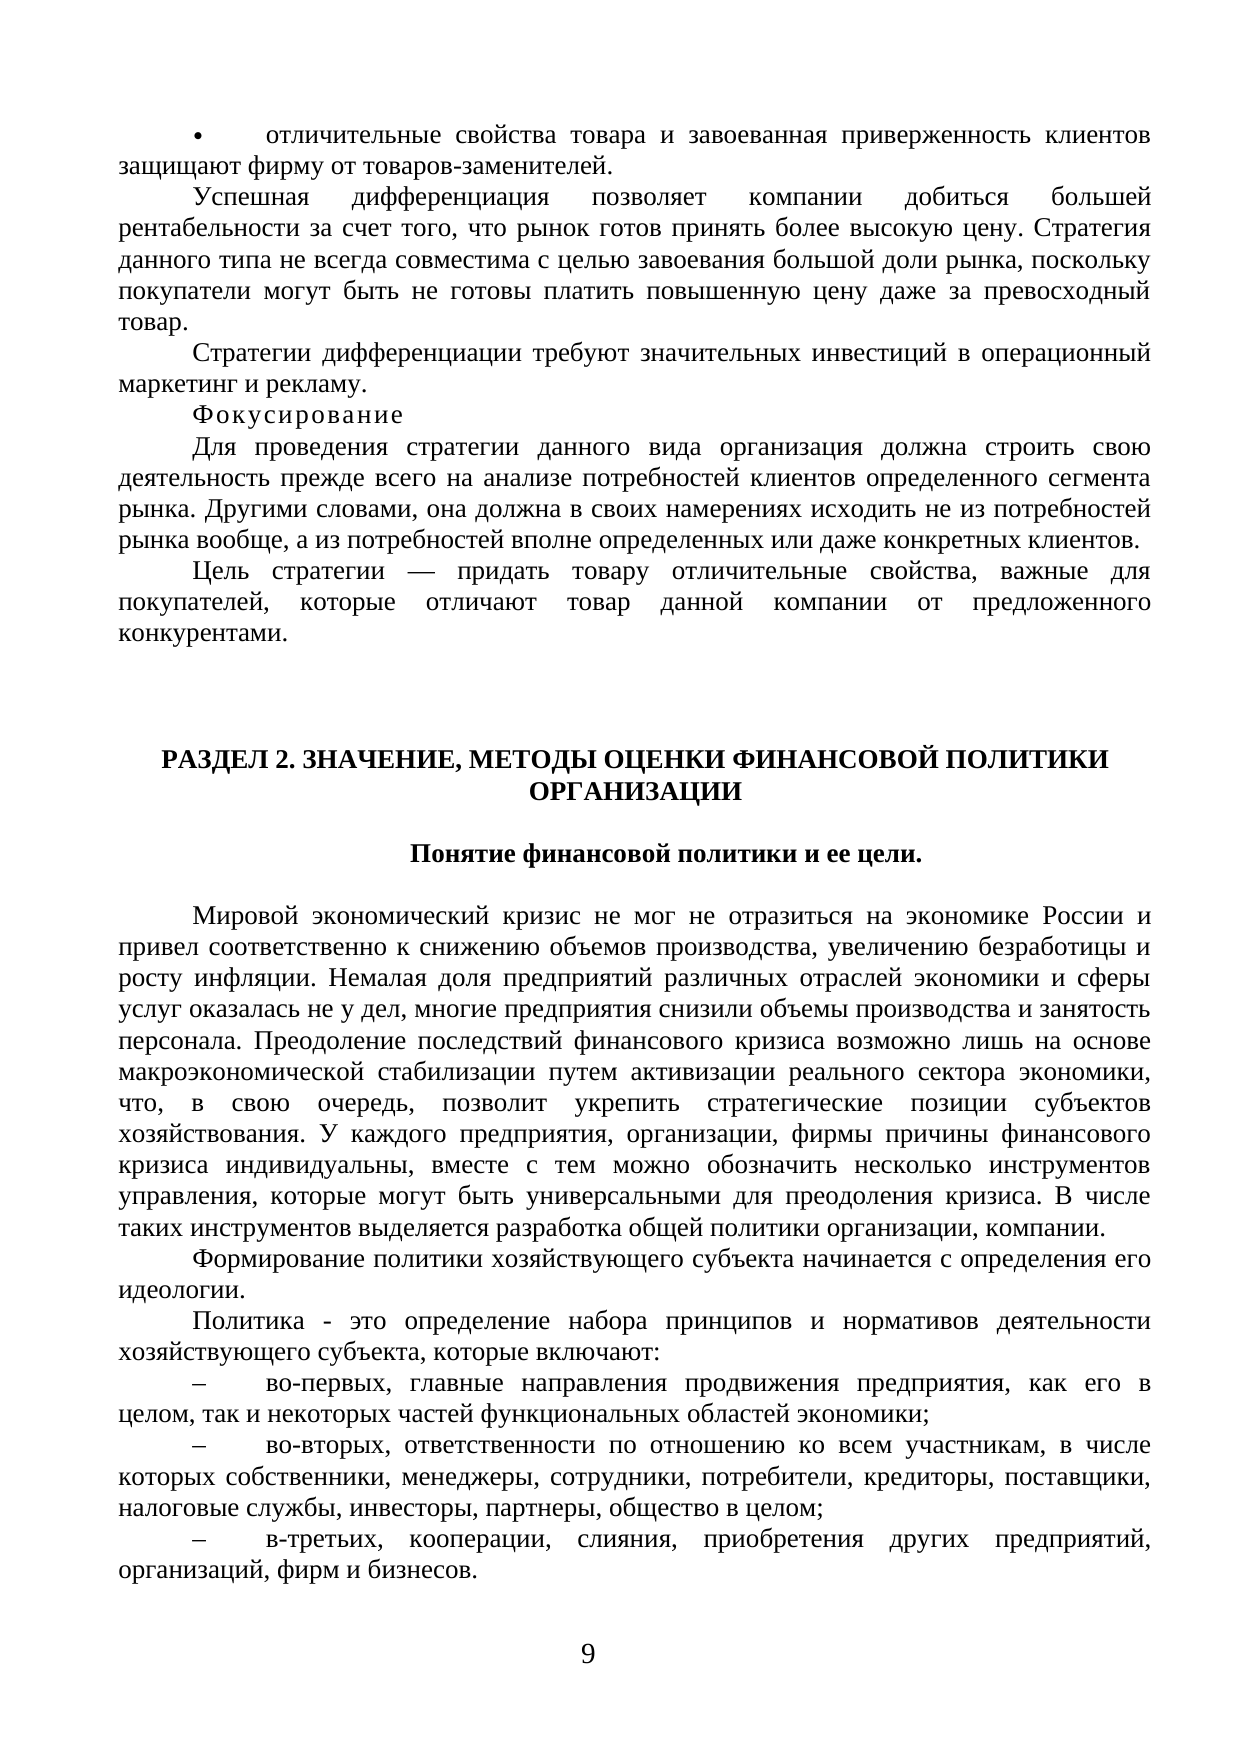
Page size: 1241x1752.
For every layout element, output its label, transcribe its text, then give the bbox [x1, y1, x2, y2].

text Формирование политики хозяйствующего субъекта начинается с определения его идеологии. [118, 1242, 1152, 1304]
text Мировой экономический кризис не мог не отразиться на экономике России и привел соответственно к снижению объемов производства, увеличению безработицы и росту инфляции. Немалая доля предприятий различных отраслей экономики и сферы услуг оказалась не у дел, многие предприятия снизили объемы производства и занятость персонала. Преодоление последствий финансового кризиса возможно лишь на основе макроэкономической стабилизации путем активизации реального сектора экономики, что, в свою очередь, позволит укрепить стратегические позиции субъектов хозяйствования. У каждого предприятия, организации, фирмы причины финансового кризиса индивидуальны, вместе с тем можно обозначить несколько инструментов управления, которые могут быть универсальными для преодоления кризиса. В числе таких инструментов выделяется разработка общей политики организации, компании. [118, 899, 1152, 1242]
list во-вторых, ответственности по отношению ко всем участникам, в числе которых собственники, менеджеры, сотрудники, потребители, кредиторы, поставщики, налоговые службы, инвесторы, партнеры, общество в целом; [118, 1429, 1152, 1522]
text Стратегии дифференциации требуют значительных инвестиций в операционный маркетинг и рекламу. [118, 336, 1152, 398]
text Цель стратегии — придать товару отличительные свойства, важные для покупателей, которые отличают товар данной компании от предложенного конкурентами. [118, 554, 1152, 648]
text РАЗДЕЛ 2. ЗНАЧЕНИЕ, МЕТОДЫ ОЦЕНКИ ФИНАНСОВОЙ ПОЛИТИКИ ОРГАНИЗАЦИИ [118, 743, 1152, 806]
text Фокусирование [118, 398, 1152, 429]
text Политика - это определение набора принципов и нормативов деятельности хозяйствующего субъекта, которые включают: [118, 1304, 1152, 1366]
text Понятие финансовой политики и ее цели. [118, 837, 1152, 868]
list отличительные свойства товара и завоеванная приверженность клиентов защищают фирму от товаров-заменителей. [118, 118, 1152, 180]
text Успешная дифференциация позволяет компании добиться большей рентабельности за счет того, что рынок готов принять более высокую цену. Стратегия данного типа не всегда совместима с целью завоевания большой доли рынка, поскольку покупатели могут быть не готовы платить повышенную цену даже за превосходный товар. [118, 180, 1152, 336]
text Для проведения стратегии данного вида организация должна строить свою деятельность прежде всего на анализе потребностей клиентов определенного сегмента рынка. Другими словами, она должна в своих намерениях исходить не из потребностей рынка вообще, а из потребностей вполне определенных или даже конкретных клиентов. [118, 429, 1152, 554]
list во-первых, главные направления продвижения предприятия, как его в целом, так и некоторых частей функциональных областей экономики; [118, 1366, 1152, 1429]
list в-третьих, кооперации, слияния, приобретения других предприятий, организаций, фирм и бизнесов. [118, 1522, 1152, 1584]
